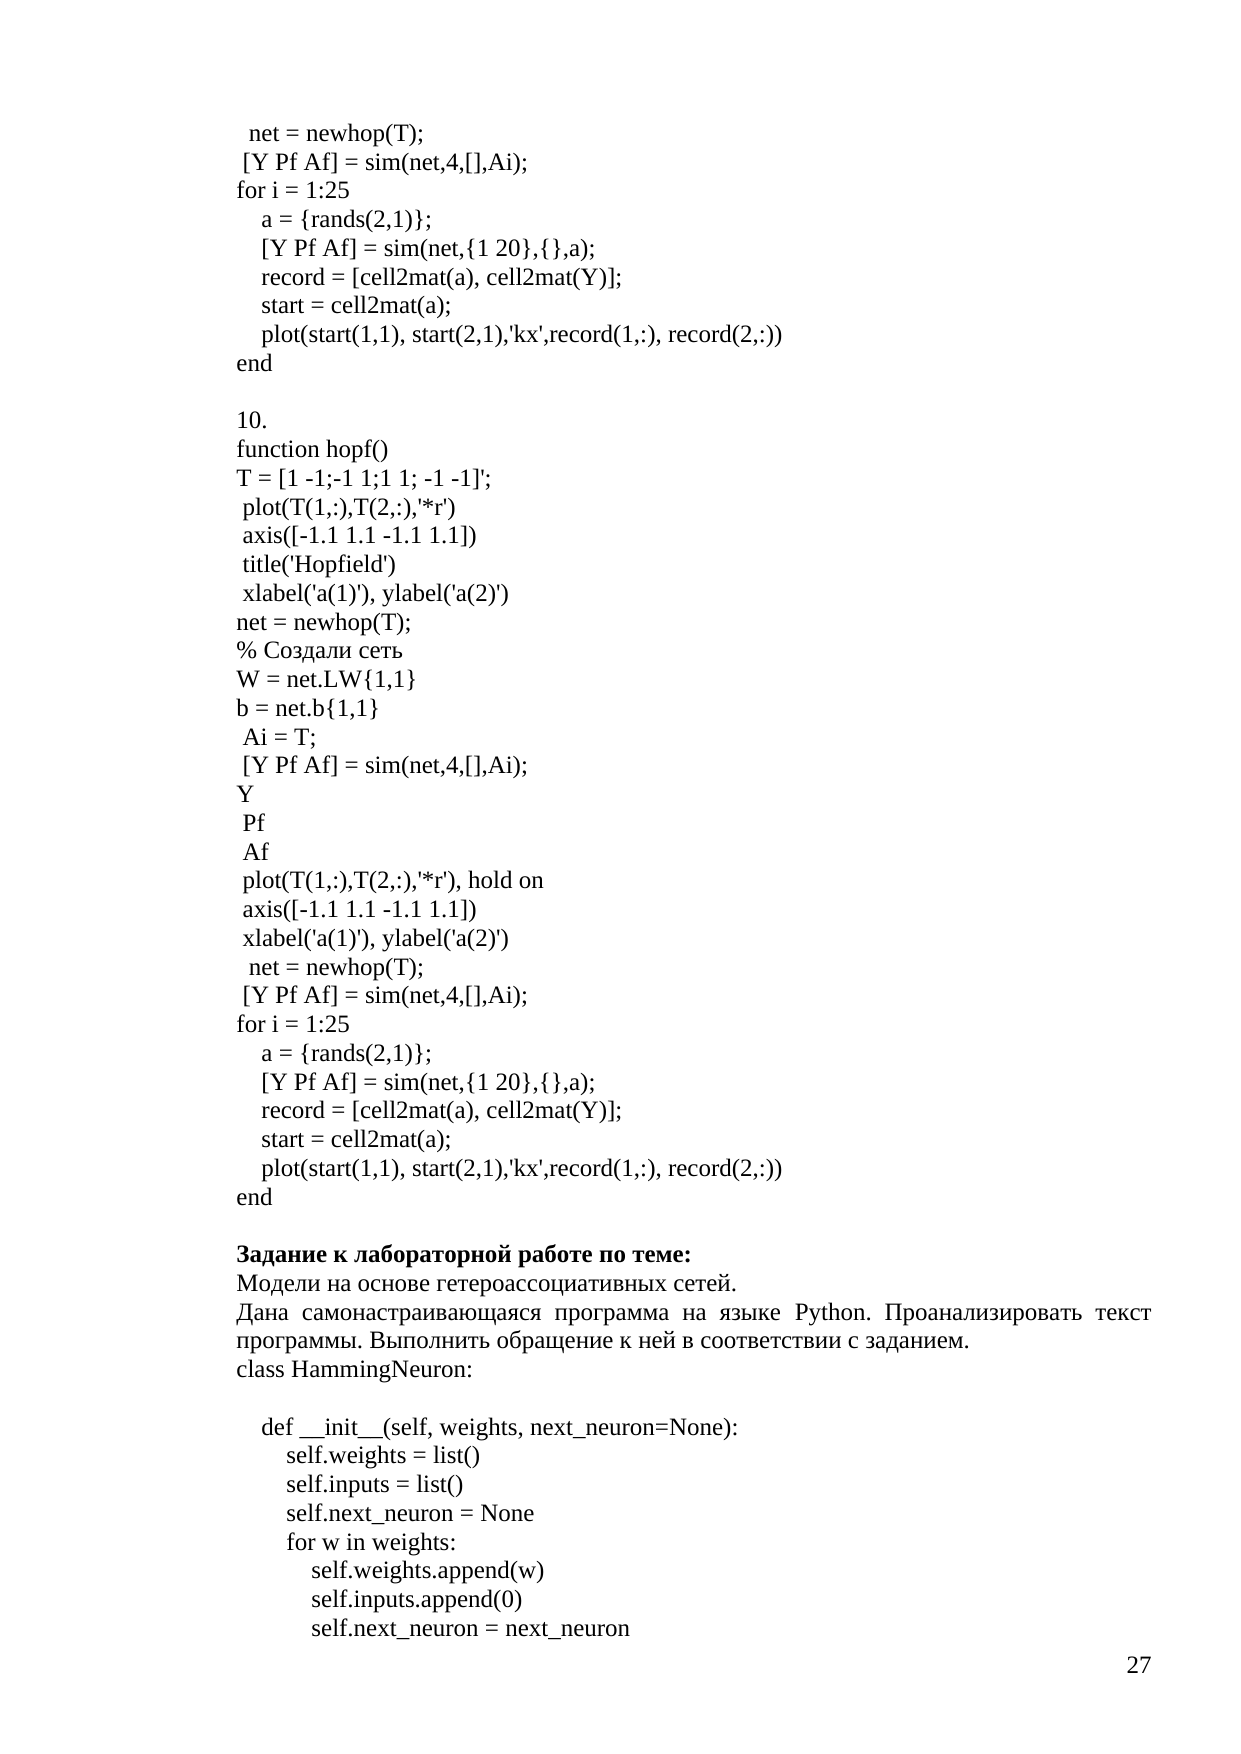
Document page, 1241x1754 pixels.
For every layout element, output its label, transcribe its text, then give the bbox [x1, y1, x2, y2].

text a = {rands(2,1)}; [177, 204, 1152, 233]
text for i = 1:25 [177, 1009, 1152, 1038]
text self.inputs.append(0) [177, 1584, 1152, 1613]
text def __init__(self, weights, next_neuron=None): [177, 1412, 1152, 1441]
text self.inputs = list() [177, 1469, 1152, 1498]
text axis([-1.1 1.1 -1.1 1.1]) [177, 521, 1152, 549]
text end [177, 1182, 1152, 1211]
text [Y Pf Af] = sim(net,{1 20},{},a); [177, 1067, 1152, 1096]
text T = [1 -1;-1 1;1 1; -1 -1]'; [177, 463, 1152, 492]
text Pf [177, 808, 1152, 837]
text % Создали сеть [177, 636, 1152, 664]
text xlabel('a(1)'), ylabel('a(2)') [177, 578, 1152, 607]
text plot(T(1,:),T(2,:),'*r'), hold on [177, 866, 1152, 894]
text self.weights = list() [177, 1441, 1152, 1469]
text Дана самонастраивающаяся программа на языке Python. Проанализировать текст программы. Выполнить обращение к ней в соответствии с заданием. [236, 1297, 1152, 1354]
text start = cell2mat(a); [177, 1124, 1152, 1153]
text [Y Pf Af] = sim(net,4,[],Ai); [177, 751, 1152, 779]
text function hopf() [177, 434, 1152, 463]
text start = cell2mat(a); [177, 291, 1152, 319]
text Задание к лабораторной работе по теме: [177, 1239, 1152, 1268]
text a = {rands(2,1)}; [177, 1038, 1152, 1067]
text b = net.b{1,1} [177, 693, 1152, 722]
text net = newhop(T); [177, 952, 1152, 981]
text plot(start(1,1), start(2,1),'kx',record(1,:), record(2,:)) [177, 319, 1152, 348]
text self.weights.append(w) [177, 1556, 1152, 1584]
text xlabel('a(1)'), ylabel('a(2)') [177, 923, 1152, 952]
text title('Hopfield') [177, 549, 1152, 578]
text [Y Pf Af] = sim(net,{1 20},{},a); [177, 233, 1152, 262]
text axis([-1.1 1.1 -1.1 1.1]) [177, 894, 1152, 923]
text Y [177, 779, 1152, 808]
text W = net.LW{1,1} [177, 664, 1152, 693]
text [Y Pf Af] = sim(net,4,[],Ai); [177, 981, 1152, 1009]
text class HammingNeuron: [177, 1354, 1152, 1383]
text record = [cell2mat(a), cell2mat(Y)]; [177, 262, 1152, 291]
text net = newhop(T); [177, 118, 1152, 147]
text net = newhop(T); [177, 607, 1152, 636]
text self.next_neuron = next_neuron [177, 1613, 1152, 1642]
text plot(T(1,:),T(2,:),'*r') [177, 492, 1152, 521]
text Модели на основе гетероассоциативных сетей. [177, 1268, 1152, 1297]
text Ai = T; [177, 722, 1152, 751]
text [Y Pf Af] = sim(net,4,[],Ai); [177, 147, 1152, 176]
text end [177, 348, 1152, 377]
text plot(start(1,1), start(2,1),'kx',record(1,:), record(2,:)) [177, 1153, 1152, 1182]
text self.next_neuron = None [177, 1498, 1152, 1527]
text record = [cell2mat(a), cell2mat(Y)]; [177, 1096, 1152, 1124]
text for i = 1:25 [177, 176, 1152, 204]
text for w in weights: [177, 1527, 1152, 1556]
text Af [177, 837, 1152, 866]
